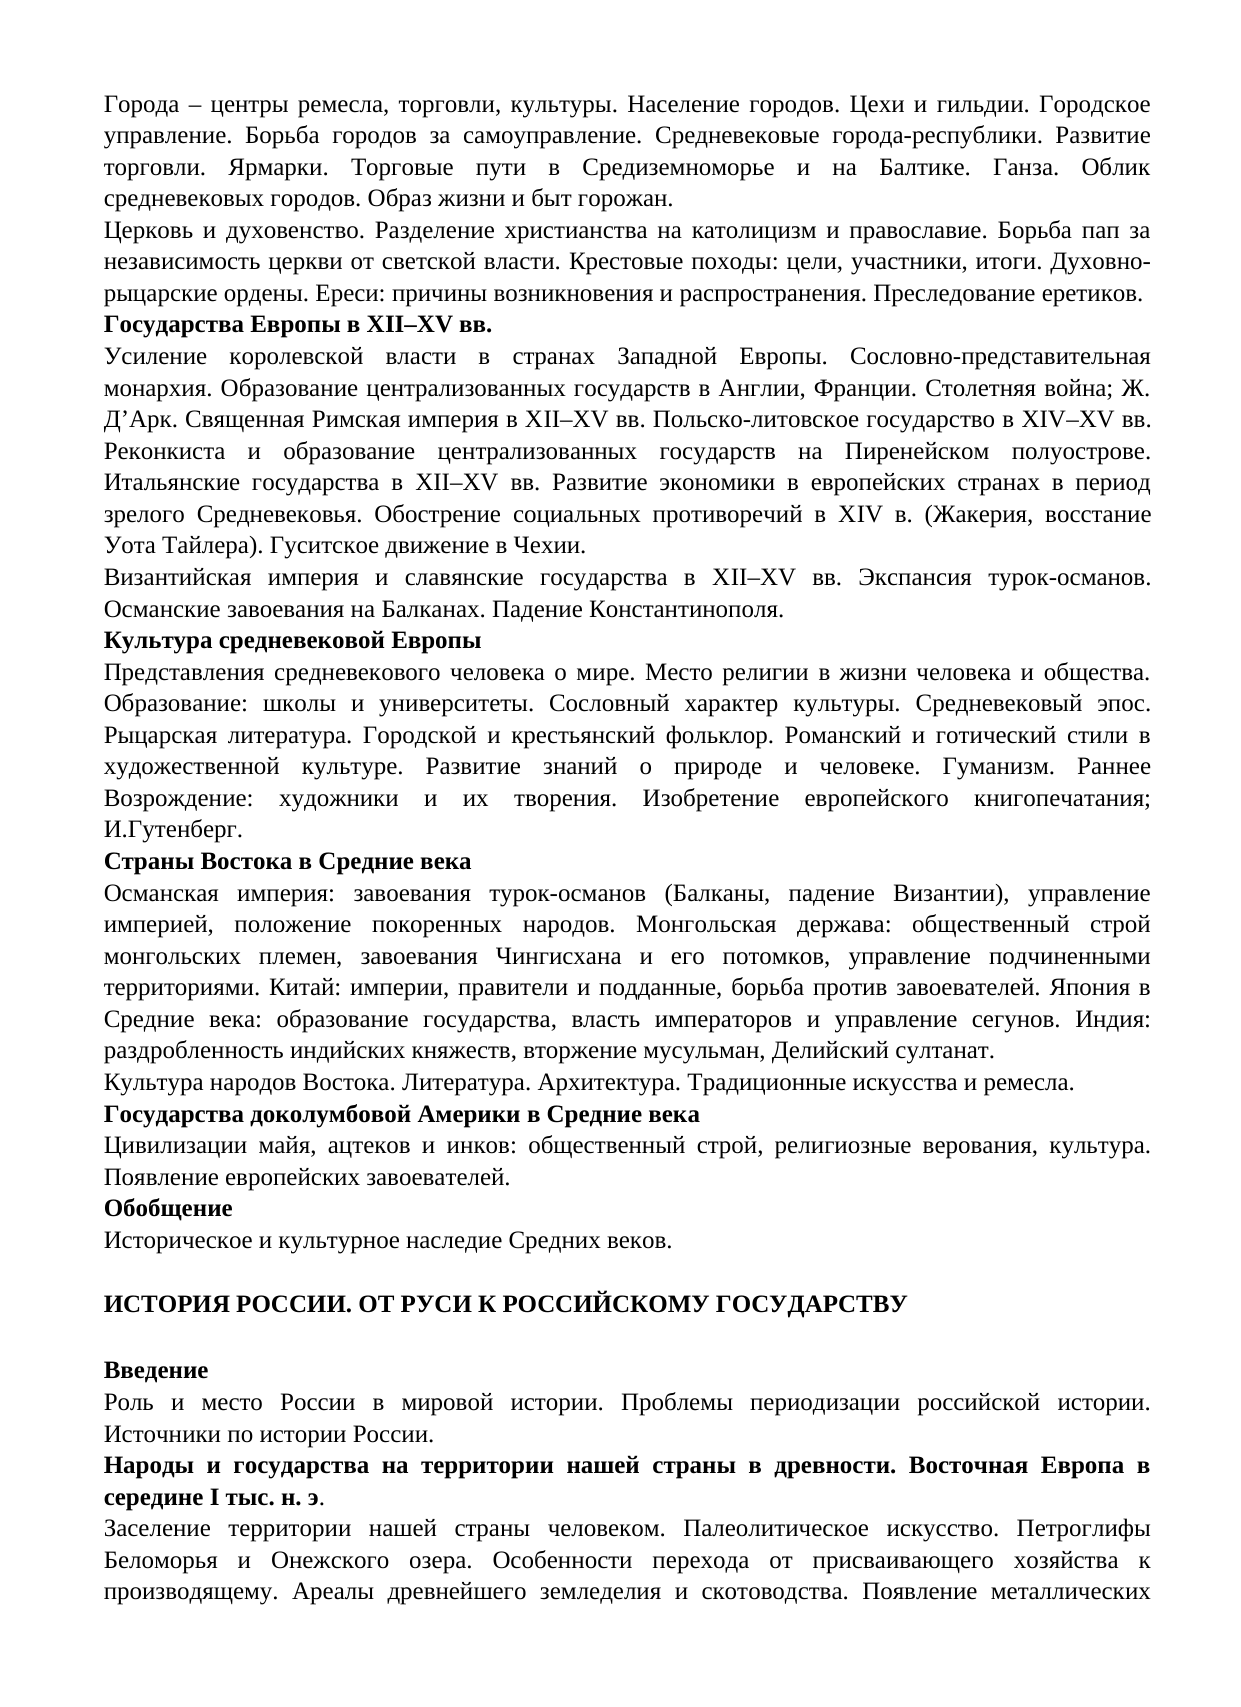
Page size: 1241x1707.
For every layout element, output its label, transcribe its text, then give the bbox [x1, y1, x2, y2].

text Церковь и духовенство. Разделение христианства на католицизм и православие. Борьба пап за независимость церкви от светской власти. Крестовые походы: цели, участники, итоги. Духовно-рыцарские ордены. Ереси: причины возникновения и распространения. Преследование еретиков. [103, 215, 1152, 307]
text Государства доколумбовой Америки в Средние века [103, 1099, 1152, 1127]
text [103, 1513, 1152, 1605]
text Роль и место России в мировой истории. Проблемы периодизации российской истории. Источники по истории России. [103, 1387, 1152, 1447]
text Страны Востока в Средние века [103, 846, 1152, 875]
text Обобщение [103, 1193, 1152, 1222]
text Государства Европы в ХII–ХV вв. [103, 309, 1152, 338]
text Цивилизации майя, ацтеков и инков: общественный строй, религиозные верования, культура. Появление европейских завоевателей. [103, 1130, 1152, 1191]
text Византийская империя и славянские государства в ХII–ХV вв. Экспансия турок-османов. Османские завоевания на Балканах. Падение Константинополя. [103, 562, 1152, 622]
text Народы и государства на территории нашей страны в древности. Восточная Европа в середине I тыс. н. э. [103, 1450, 1152, 1511]
text Города – центры ремесла, торговли, культуры. Население городов. Цехи и гильдии. Городское управление. Борьба городов за самоуправление. Средневековые города-республики. Развитие торговли. Ярмарки. Торговые пути в Средиземноморье и на Балтике. Ганза. Облик средневековых городов. Образ жизни и быт горожан. [103, 89, 1152, 212]
text Введение [103, 1356, 1152, 1384]
text Османская империя: завоевания турок-османов (Балканы, падение Византии), управление империей, положение покоренных народов. Монгольская держава: общественный строй монгольских племен, завоевания Чингисхана и его потомков, управление подчиненными территориями. Китай: империи, правители и подданные, борьба против завоевателей. Япония в Средние века: образование государства, власть императоров и управление сегунов. Индия: раздробленность индийских княжеств, вторжение мусульман, Делийский султанат. [103, 878, 1152, 1064]
text Культура народов Востока. Литература. Архитектура. Традиционные искусства и ремесла. [103, 1067, 1152, 1096]
text Представления средневекового человека о мире. Место религии в жизни человека и общества. Образование: школы и университеты. Сословный характер культуры. Средневековый эпос. Рыцарская литература. Городской и крестьянский фольклор. Романский и готический стили в художественной культуре. Развитие знаний о природе и человеке. Гуманизм. Раннее Возрождение: художники и их творения. Изобретение европейского книгопечатания; И.Гутенберг. [103, 657, 1152, 843]
text Культура средневековой Европы [103, 625, 1152, 654]
text Историческое и культурное наследие Средних веков. [103, 1225, 1152, 1254]
text ИСТОРИЯ РОССИИ. ОТ РУСИ К РОССИЙСКОМУ ГОСУДАРСТВУ [103, 1289, 1152, 1318]
text Усиление королевской власти в странах Западной Европы. Сословно-представительная монархия. Образование централизованных государств в Англии, Франции. Столетняя война; Ж. Д’Арк. Священная Римская империя в ХII–ХV вв. Польско-литовское государство в XIV–XV вв. Реконкиста и образование централизованных государств на Пиренейском полуострове. Итальянские государства в XII–XV вв. Развитие экономики в европейских странах в период зрелого Средневековья. Обострение социальных противоречий в ХIV в. (Жакерия, восстание Уота Тайлера). Гуситское движение в Чехии. [103, 341, 1152, 559]
